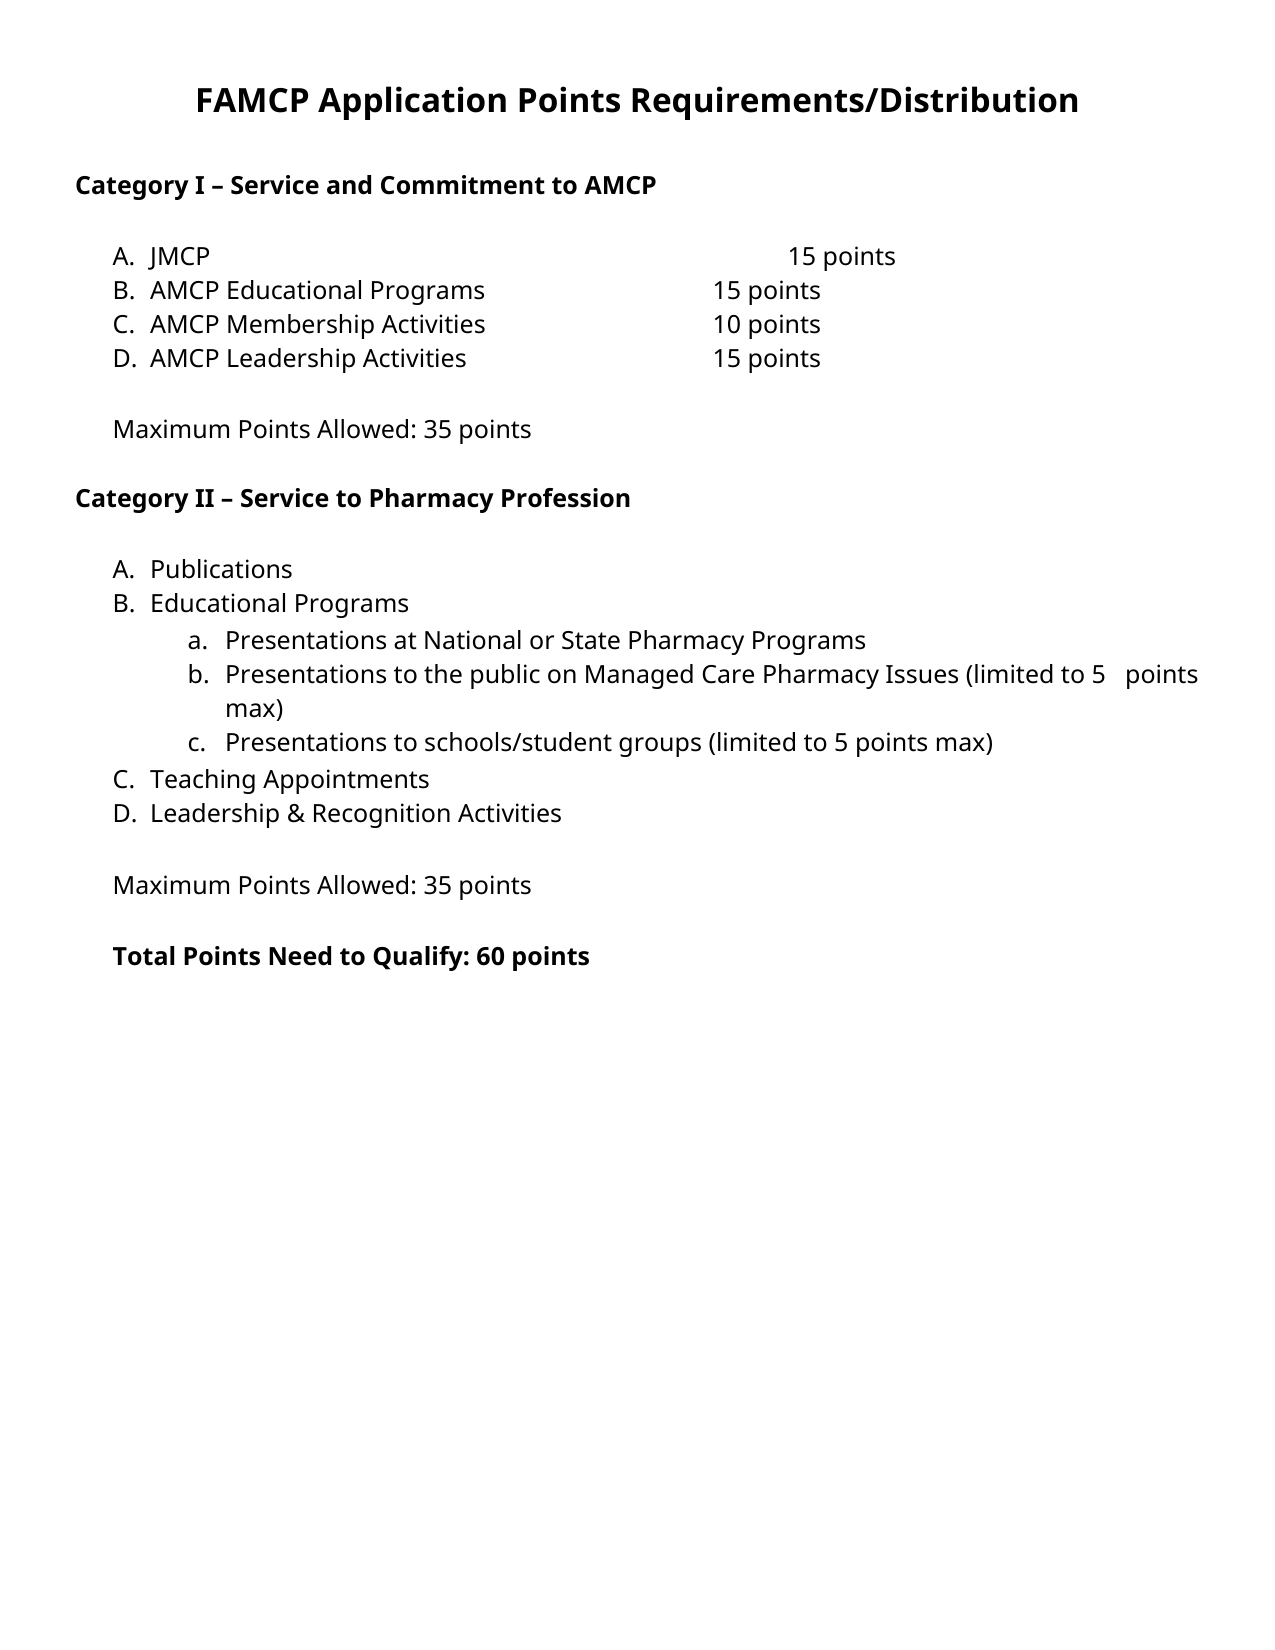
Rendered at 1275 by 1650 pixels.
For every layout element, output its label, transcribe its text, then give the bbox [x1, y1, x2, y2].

list Presentations to the public on Managed Care Pharmacy Issues (limited to 5 points max) [186, 655, 1200, 723]
list AMCP Membership Activities 10 points [111, 305, 1200, 339]
list AMCP Educational Programs 15 points [111, 271, 1200, 305]
list Presentations to schools/student groups (limited to 5 points max) [186, 723, 1200, 759]
list Publications [111, 552, 1200, 584]
text FAMCP Application Points Requirements/Distribution [73, 77, 1200, 122]
list Teaching Appointments [111, 762, 1200, 794]
text Category II – Service to Pharmacy Profession [75, 480, 1200, 514]
text Category I – Service and Commitment to AMCP [75, 167, 1200, 201]
list JMCP 15 points [111, 239, 1200, 271]
text Maximum Points Allowed: 35 points [73, 866, 1200, 902]
list Presentations at National or State Pharmacy Programs [186, 623, 1200, 655]
text Maximum Points Allowed: 35 points [75, 412, 1200, 446]
list Leadership & Recognition Activities [111, 794, 1200, 830]
list AMCP Leadership Activities 15 points [111, 339, 1200, 375]
text Total Points Need to Qualify: 60 points [111, 937, 1200, 973]
list Educational Programs [111, 584, 1200, 620]
